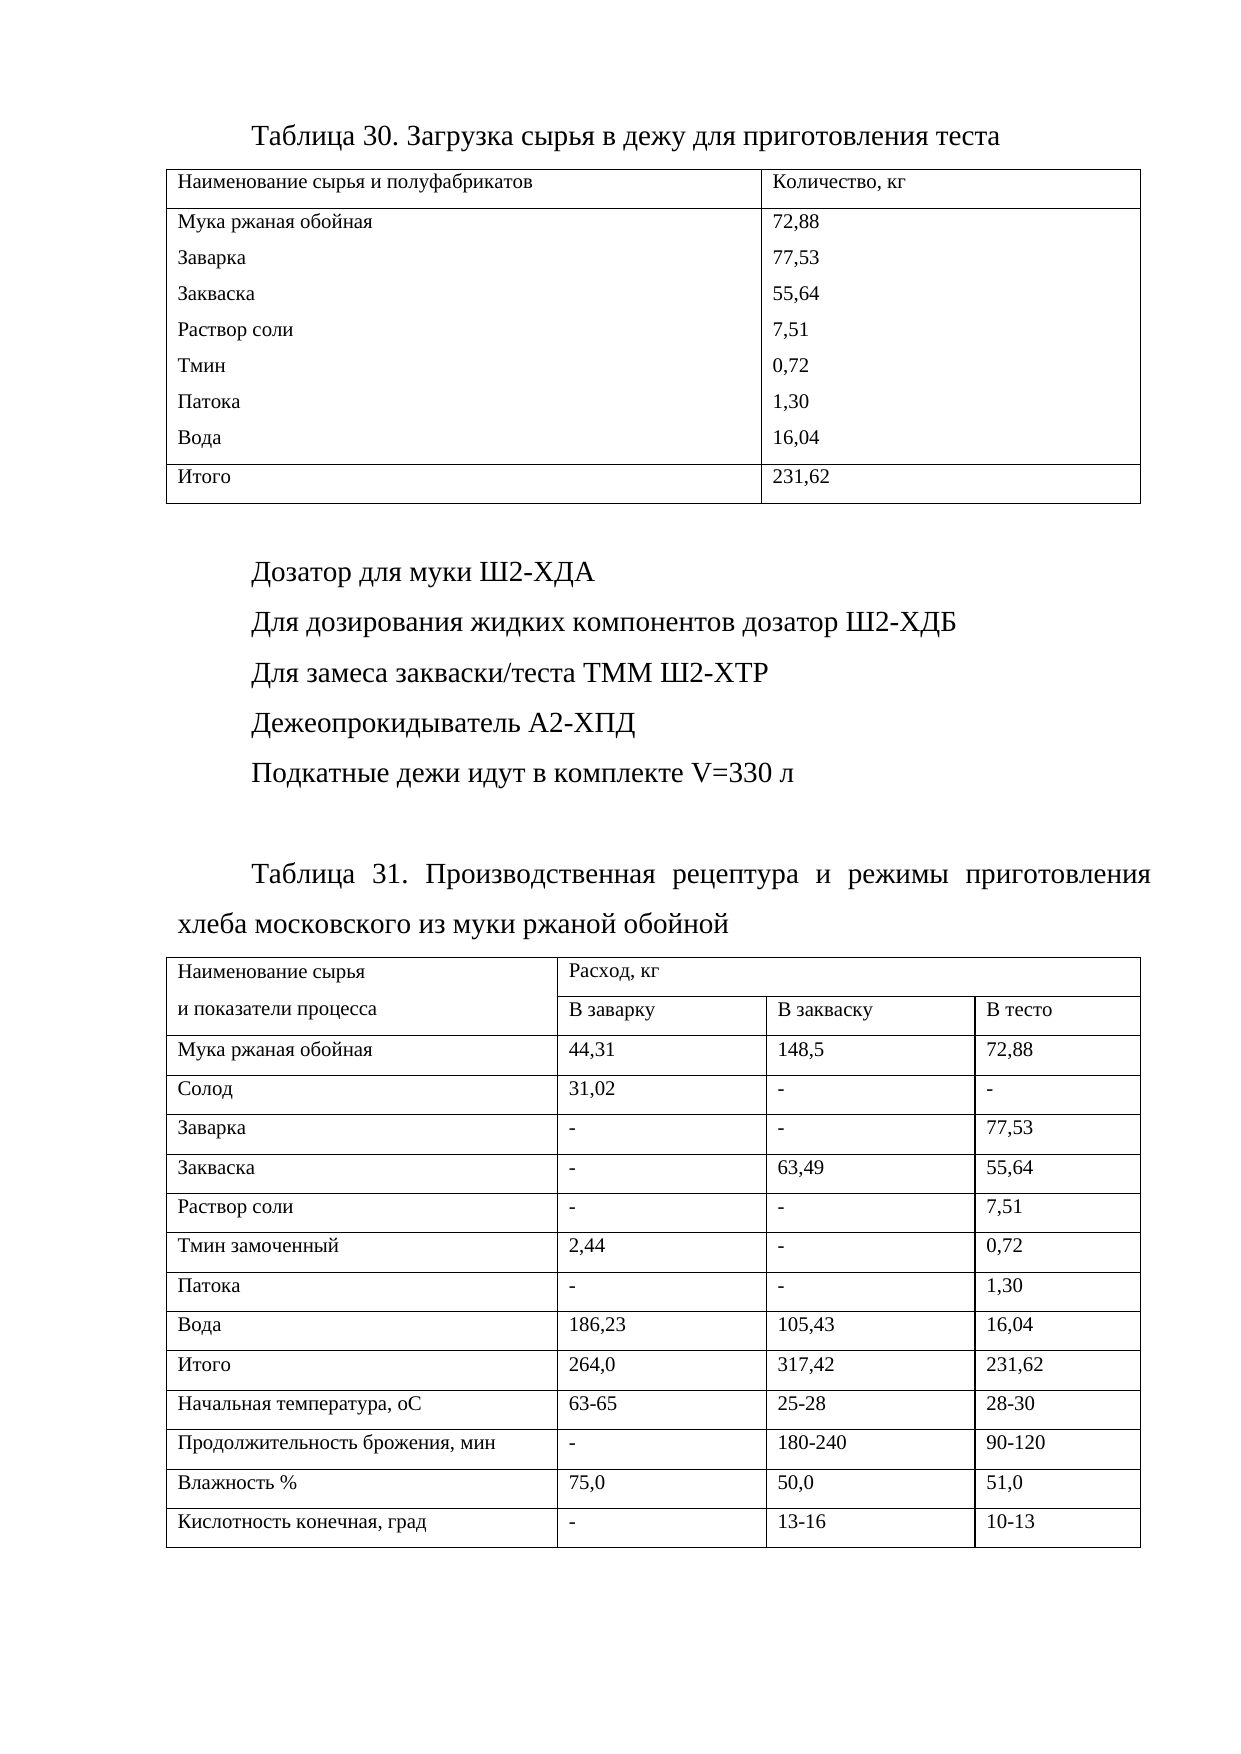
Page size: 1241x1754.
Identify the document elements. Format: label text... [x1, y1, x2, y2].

table_cell Продолжительность брожения, мин [167, 1430, 557, 1468]
table_cell В закваску [767, 997, 974, 1035]
table_cell 2,44 [558, 1233, 766, 1272]
table_cell Солод [167, 1076, 557, 1114]
table_cell - [767, 1194, 974, 1232]
table_cell 180-240 [767, 1430, 974, 1468]
table_cell Патока [167, 1273, 557, 1311]
table_cell 231,62 [762, 465, 1140, 503]
table_cell 16,04 [976, 1312, 1140, 1350]
table_cell 105,43 [767, 1312, 974, 1350]
table_cell Влажность % [167, 1470, 557, 1508]
table_cell В тесто [976, 997, 1140, 1035]
table_cell - [767, 1115, 974, 1153]
table_cell 63-65 [558, 1391, 766, 1429]
text Таблица 31. Производственная рецептура и режимы приготовления хлеба московского из муки ржаной обойной [177, 856, 1152, 940]
text Подкатные дежи идут в комплекте V=330 л [177, 755, 1152, 789]
table_cell 77,53 [976, 1115, 1140, 1153]
table_cell Заварка [167, 1115, 557, 1153]
table_cell 90-120 [976, 1430, 1140, 1468]
table_header Наименование сырья и полуфабрикатов [167, 170, 761, 208]
table_cell Итого [167, 465, 761, 503]
table_cell В заварку [558, 997, 766, 1035]
table_cell 72,88 77,53 55,64 7,51 0,72 1,30 16,04 [762, 209, 1140, 463]
table_cell Закваска [167, 1155, 557, 1193]
table_cell - [976, 1076, 1140, 1114]
text Таблица 30. Загрузка сырья в дежу для приготовления теста [177, 118, 1152, 152]
table_cell 31,02 [558, 1076, 766, 1114]
table_cell 55,64 [976, 1155, 1140, 1193]
table_cell Кислотность конечная, град [167, 1509, 557, 1547]
table_cell 51,0 [976, 1470, 1140, 1508]
table_cell 72,88 [976, 1036, 1140, 1075]
table_header Количество, кг [762, 170, 1140, 208]
table_cell - [558, 1155, 766, 1193]
table_cell 44,31 [558, 1036, 766, 1075]
table_cell Итого [167, 1351, 557, 1390]
table_cell 264,0 [558, 1351, 766, 1390]
table_cell - [558, 1194, 766, 1232]
table_cell 317,42 [767, 1351, 974, 1390]
table_cell 148,5 [767, 1036, 974, 1075]
table_cell 10-13 [976, 1509, 1140, 1547]
table_cell Мука ржаная обойная Заварка Закваска Раствор соли Тмин Патока Вода [167, 209, 761, 463]
table_cell - [767, 1076, 974, 1114]
table_cell - [558, 1430, 766, 1468]
table_cell 50,0 [767, 1470, 974, 1508]
table_cell - [558, 1115, 766, 1153]
table_cell 7,51 [976, 1194, 1140, 1232]
table_cell - [558, 1509, 766, 1547]
table_header Расход, кг [558, 958, 1140, 996]
table_cell Начальная температура, оС [167, 1391, 557, 1429]
text Дежеопрокидыватель А2-ХПД [177, 705, 1152, 739]
table_cell Раствор соли [167, 1194, 557, 1232]
table_cell Мука ржаная обойная [167, 1036, 557, 1075]
table_cell 63,49 [767, 1155, 974, 1193]
table_header Наименование сырья и показатели процесса [167, 958, 557, 1035]
table_cell 0,72 [976, 1233, 1140, 1272]
text Дозатор для муки Ш2-ХДА [177, 554, 1152, 588]
table_cell - [767, 1233, 974, 1272]
table_cell 1,30 [976, 1273, 1140, 1311]
table_cell - [558, 1273, 766, 1311]
table_cell 186,23 [558, 1312, 766, 1350]
text Для дозирования жидких компонентов дозатор Ш2-ХДБ [177, 604, 1152, 638]
table_cell Вода [167, 1312, 557, 1350]
table_cell Тмин замоченный [167, 1233, 557, 1272]
table_cell 231,62 [976, 1351, 1140, 1390]
table_cell 25-28 [767, 1391, 974, 1429]
table_cell 13-16 [767, 1509, 974, 1547]
table_cell 28-30 [976, 1391, 1140, 1429]
text Для замеса закваски/теста ТММ Ш2-ХТР [177, 655, 1152, 688]
table_cell 75,0 [558, 1470, 766, 1508]
table_cell - [767, 1273, 974, 1311]
